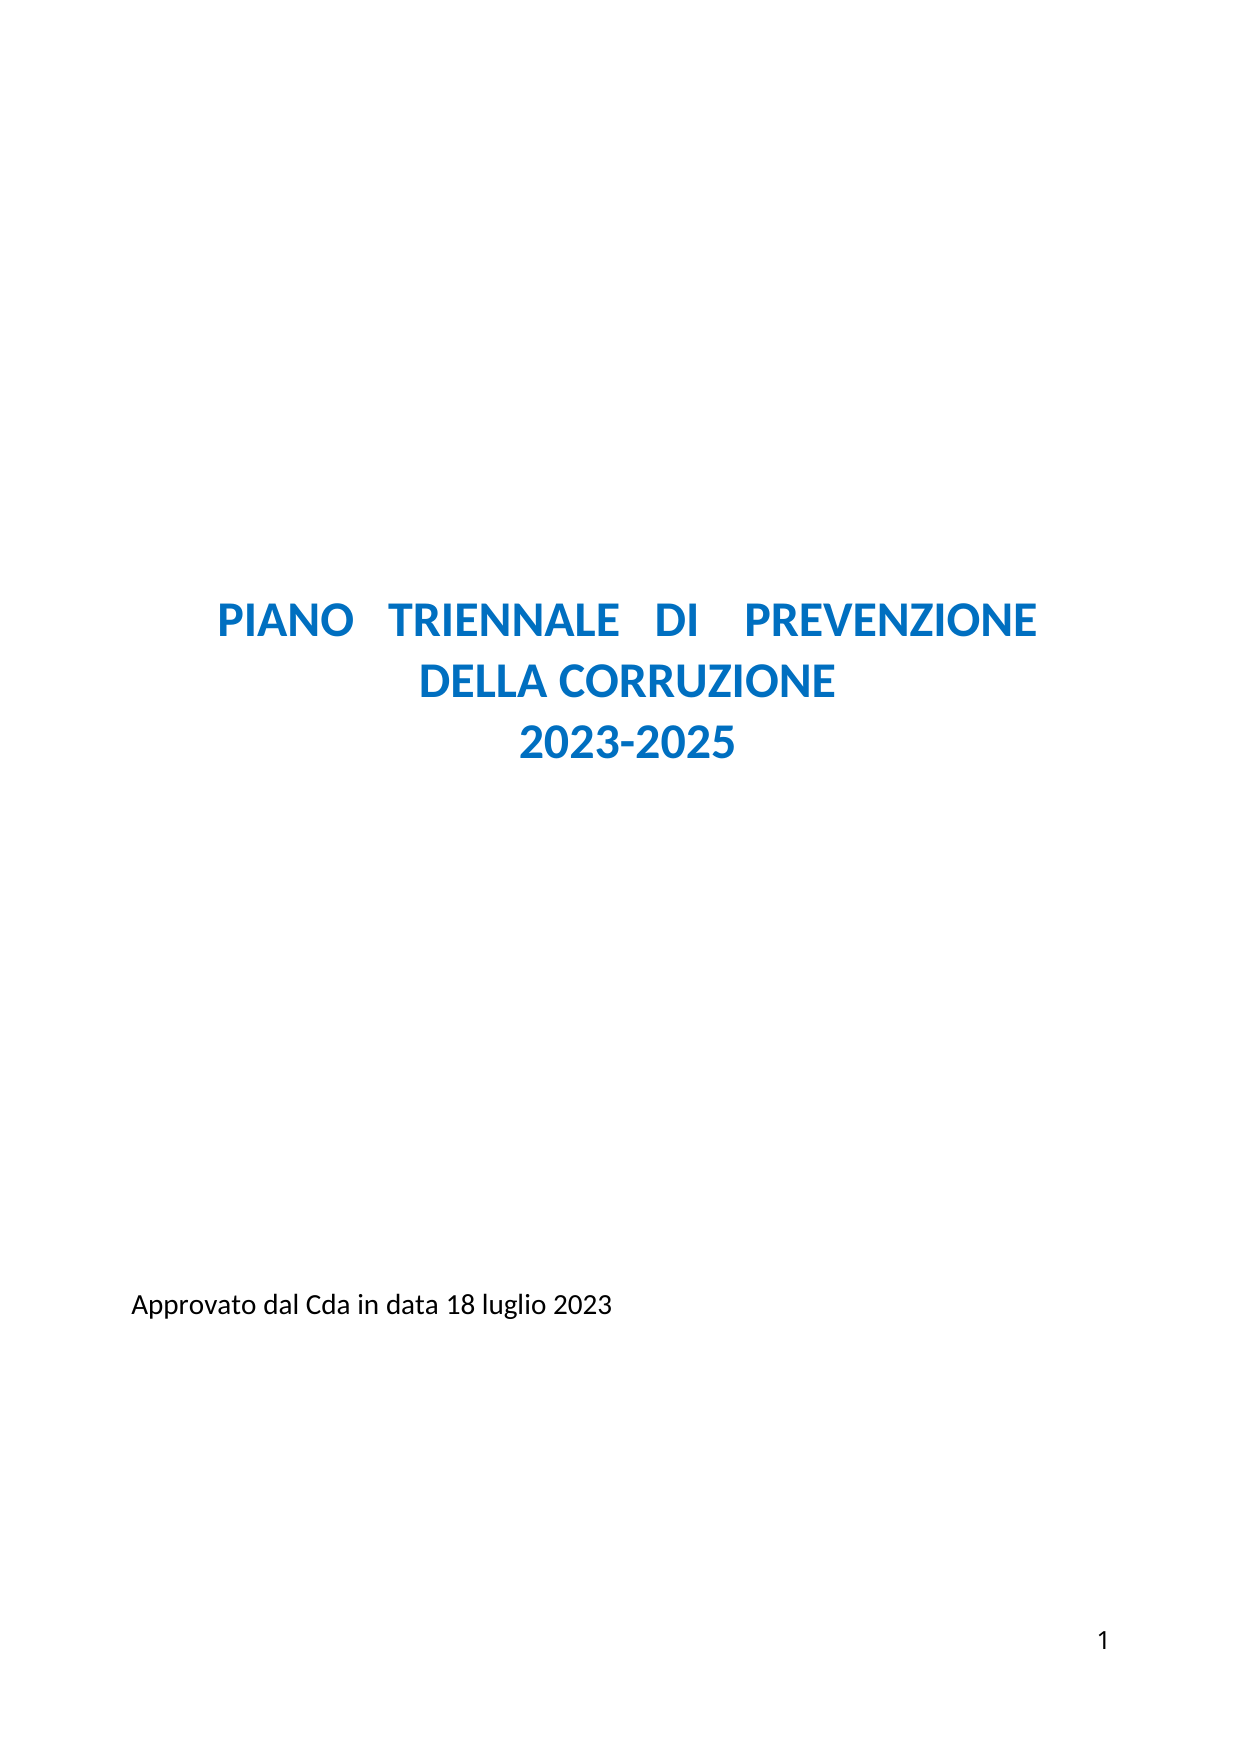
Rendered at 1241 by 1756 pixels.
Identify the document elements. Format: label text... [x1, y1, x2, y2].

title 2023-2025 [216, 710, 1039, 771]
title PIANO TRIENNALE DI PREVENZIONE DELLA CORRUZIONE [216, 588, 1039, 710]
text Approvato dal Cda in data 18 luglio 2023 [131, 1286, 1240, 1321]
